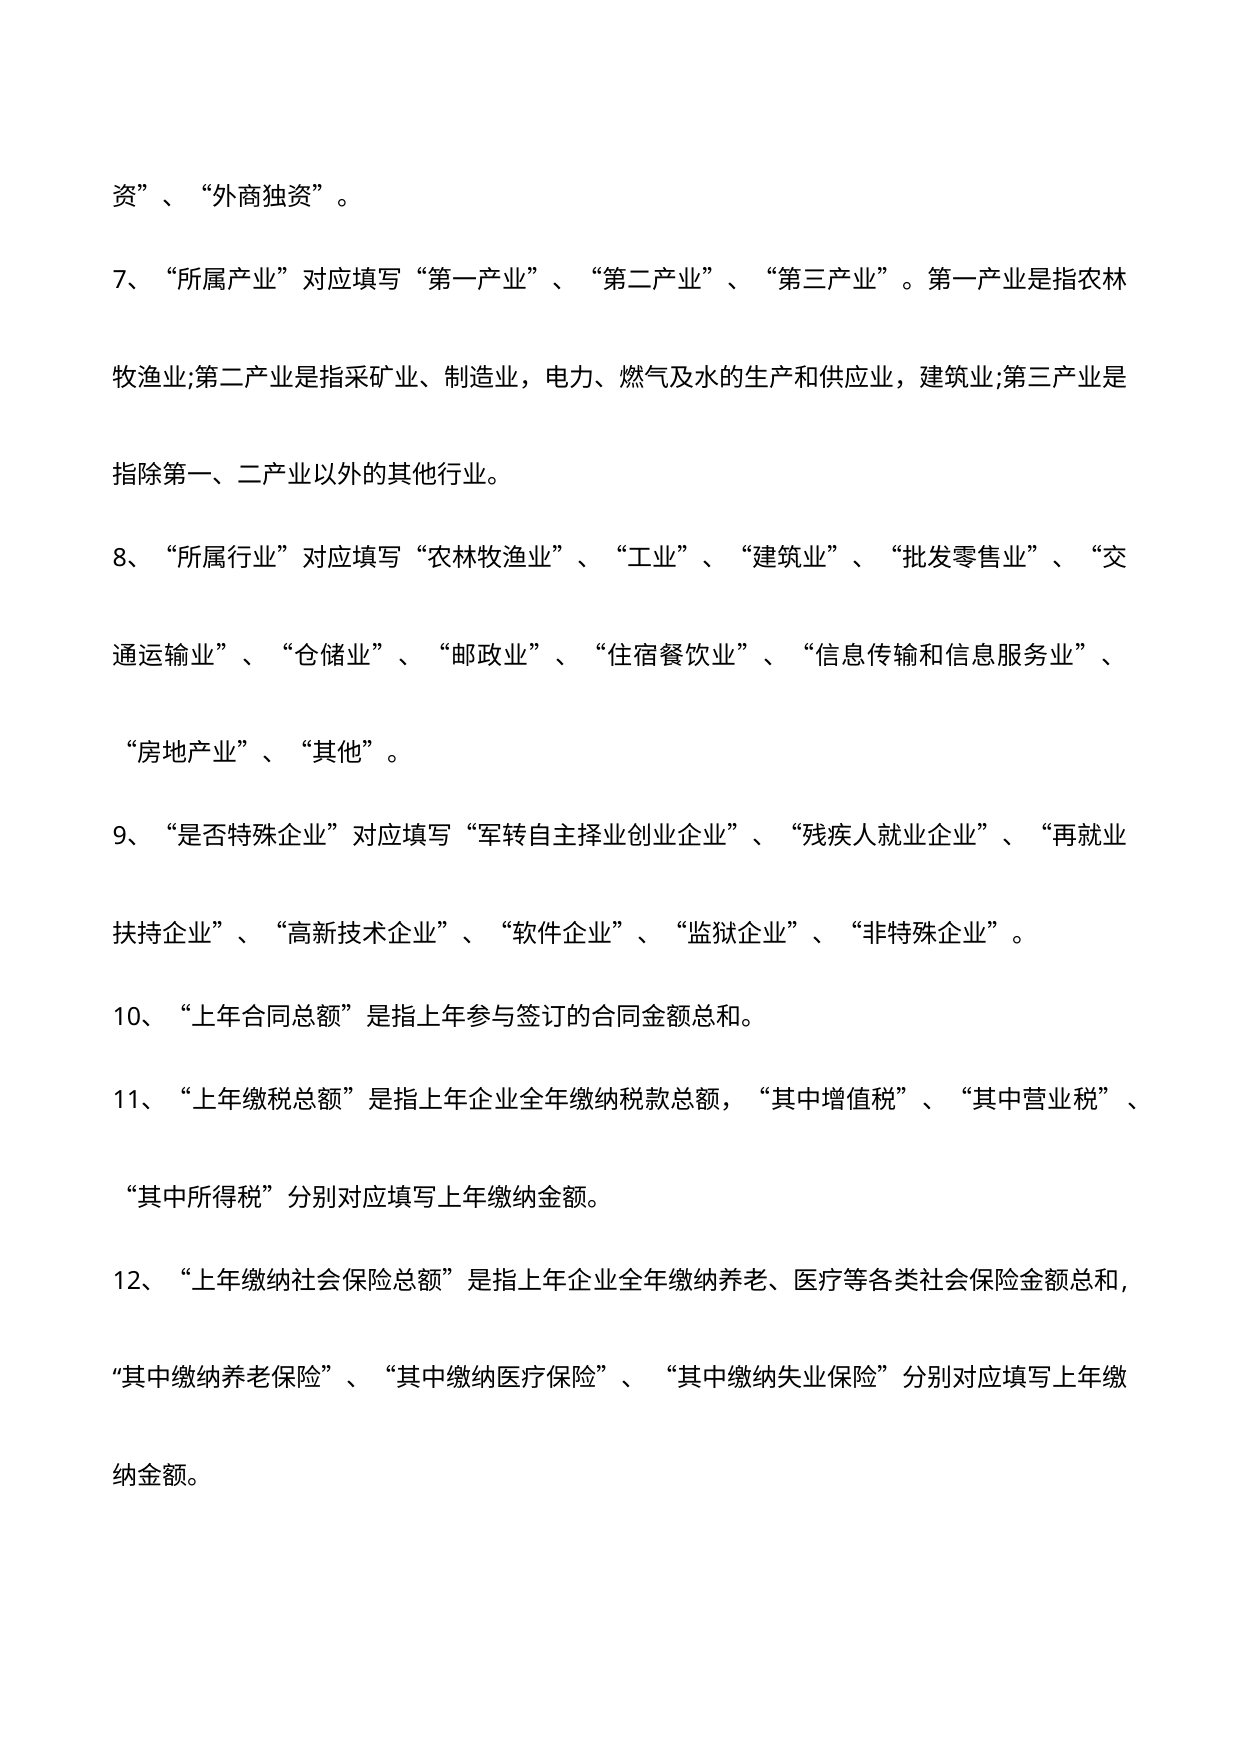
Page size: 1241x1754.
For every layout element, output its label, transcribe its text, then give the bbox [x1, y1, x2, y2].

text 9、“是否特殊企业”对应填写“军转自主择业创业企业”、“残疾人就业企业”、“再就业扶持企业”、“高新技术企业”、“软件企业”、“监狱企业”、“非特殊企业”。 [112, 801, 1128, 964]
text 11、“上年缴税总额”是指上年企业全年缴纳税款总额，“其中增值税”、“其中营业税”、“其中所得税”分别对应填写上年缴纳金额。 [112, 1065, 1128, 1228]
text 8、“所属行业”对应填写“农林牧渔业”、“工业”、“建筑业”、“批发零售业”、“交通运输业”、“仓储业”、“邮政业”、“住宿餐饮业”、“信息传输和信息服务业”、“房地产业”、“其他”。 [112, 523, 1128, 783]
text 12、“上年缴纳社会保险总额”是指上年企业全年缴纳养老、医疗等各类社会保险金额总和,“其中缴纳养老保险”、“其中缴纳医疗保险”、 “其中缴纳失业保险”分别对应填写上年缴纳金额。 [112, 1246, 1128, 1506]
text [112, 162, 1128, 227]
text 7、“所属产业”对应填写“第一产业”、“第二产业”、“第三产业”。第一产业是指农林牧渔业;第二产业是指采矿业、制造业，电力、燃气及水的生产和供应业，建筑业;第三产业是指除第一、二产业以外的其他行业。 [112, 245, 1128, 505]
text 10、“上年合同总额”是指上年参与签订的合同金额总和。 [112, 982, 1128, 1047]
